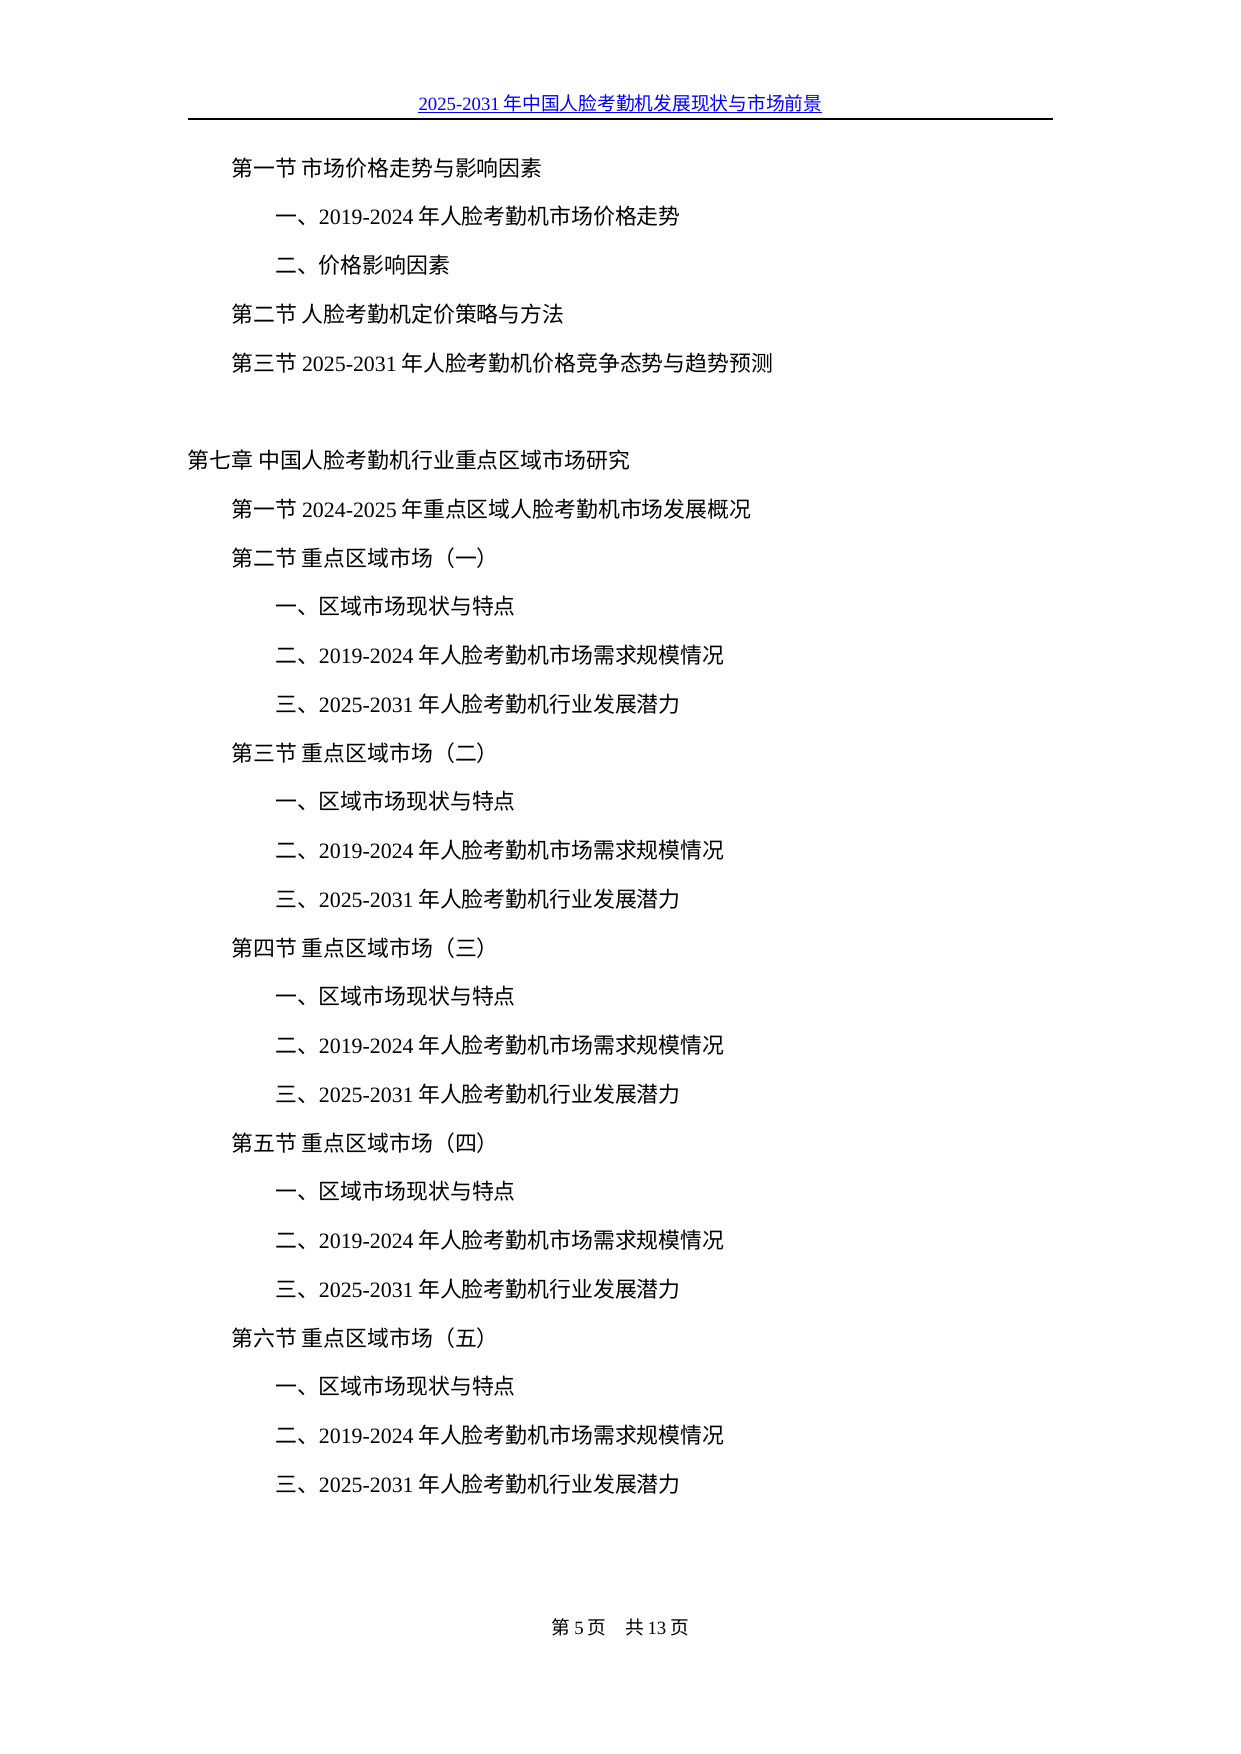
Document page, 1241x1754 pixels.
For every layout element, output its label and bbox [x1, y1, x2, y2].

text [187, 150, 1053, 1499]
